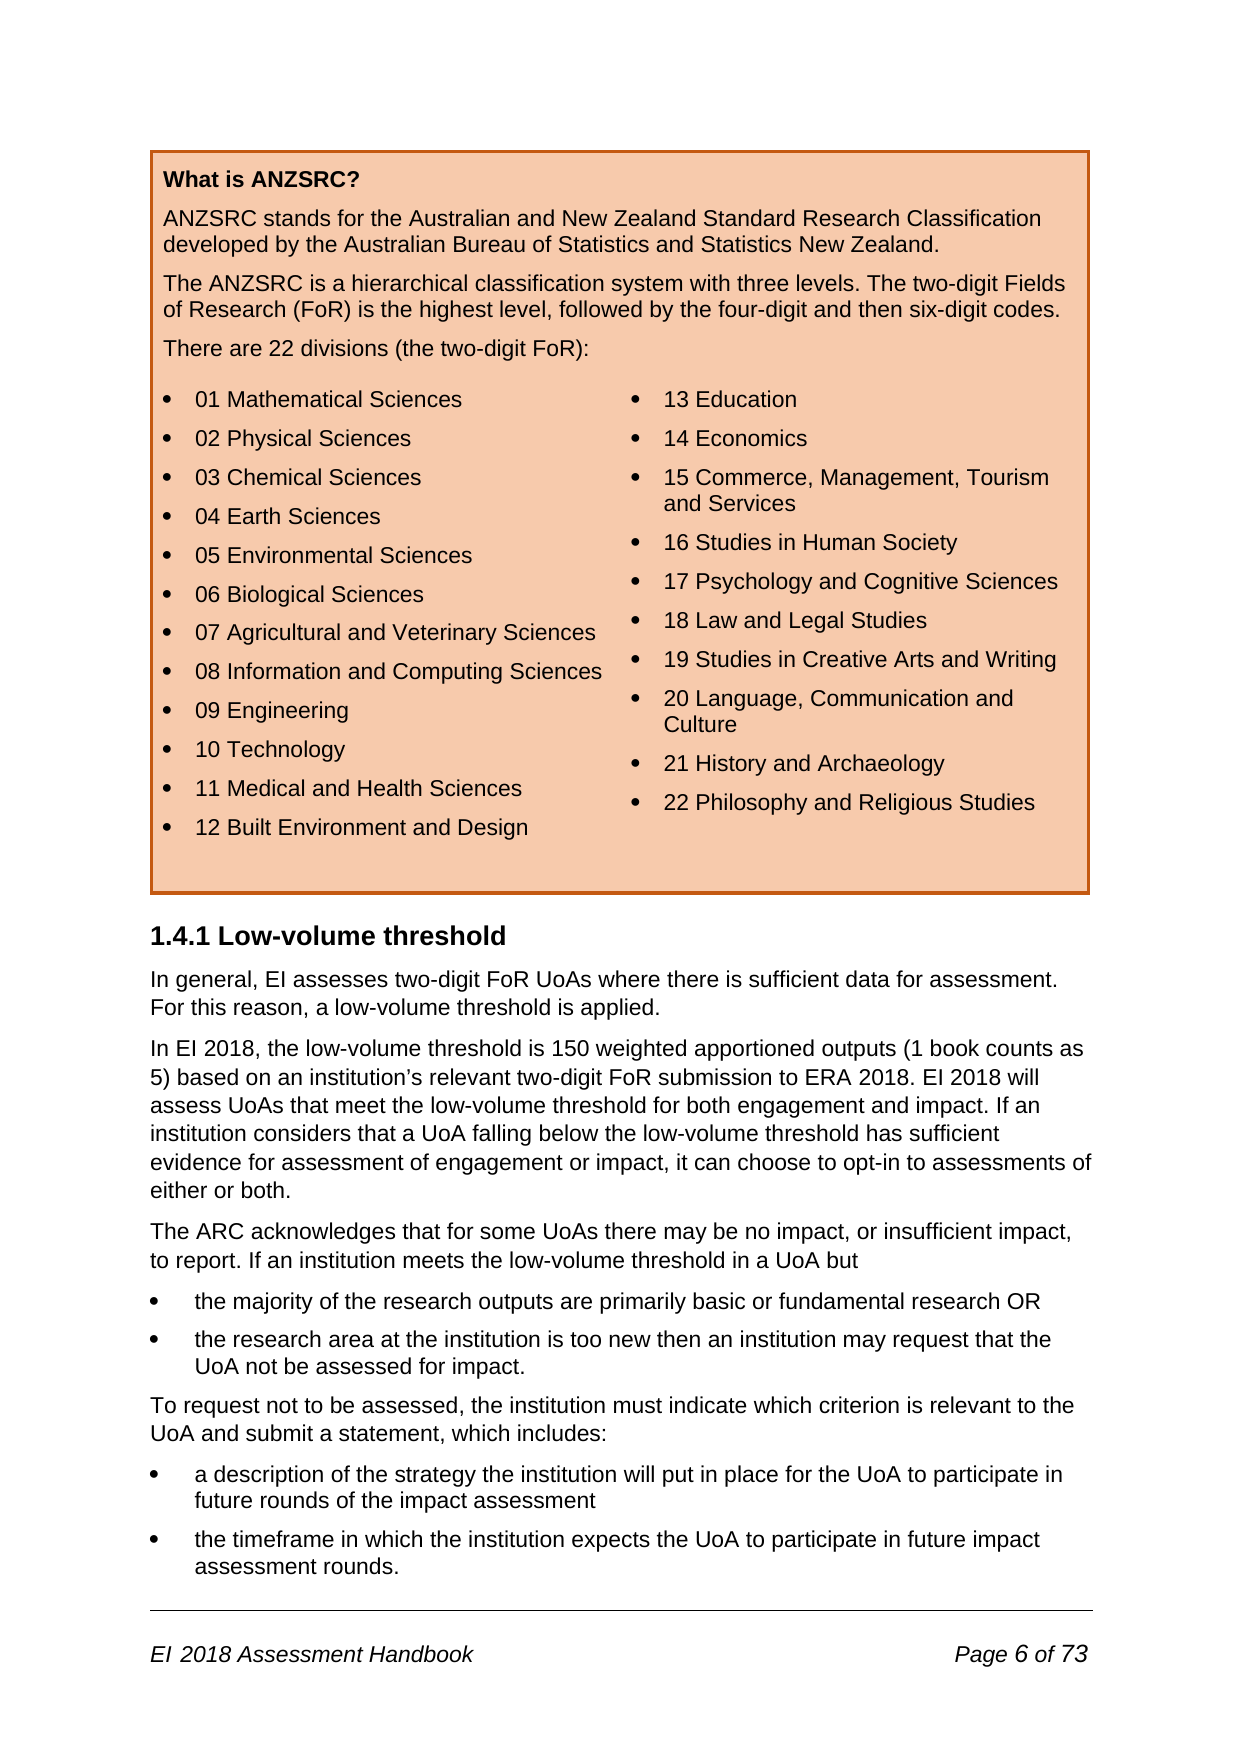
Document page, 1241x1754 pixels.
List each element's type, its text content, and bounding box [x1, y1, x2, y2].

list the research area at the institution is too new then an institution may request that the UoA not be assessed for impact. [150, 1326, 1093, 1379]
text To request not to be assessed, the institution must indicate which criterion is relevant to the UoA and submit a statement, which includes: [150, 1392, 1093, 1446]
table_cell 13 Education 14 Economics 15 Commerce, Management, Tourism and Services 16 Studies in Human Society 17 Psychology and Cognitive Sciences 18 Law and Legal Studies 19 Studies in Creative Arts and Writing 20 Language, Communication and Culture 21 History and Archaeology 22 Philosophy and Religious Studies [620, 374, 1087, 891]
list the timeframe in which the institution expects the UoA to participate in future impact assessment rounds. [150, 1526, 1093, 1579]
list a description of the strategy the institution will put in place for the UoA to participate in future rounds of the impact assessment [150, 1461, 1093, 1514]
table_cell 01 Mathematical Sciences 02 Physical Sciences 03 Chemical Sciences 04 Earth Sciences 05 Environmental Sciences 06 Biological Sciences 07 Agricultural and Veterinary Sciences 08 Information and Computing Sciences 09 Engineering 10 Technology 11 Medical and Health Sciences 12 Built Environment and Design [153, 374, 620, 891]
text The ARC acknowledges that for some UoAs there may be no impact, or insufficient impact, to report. If an institution meets the low-volume threshold in a UoA but [150, 1218, 1093, 1273]
text In EI 2018, the low-volume threshold is 150 weighted apportioned outputs (1 book counts as 5) based on an institution’s relevant two-digit FoR submission to ERA 2018. EI 2018 will assess UoAs that meet the low-volume threshold for both engagement and impact. If an institution considers that a UoA falling below the low-volume threshold has sufficient evidence for assessment of engagement or impact, it can choose to opt-in to assessments of either or both. [150, 1035, 1093, 1204]
list the majority of the research outputs are primarily basic or fundamental research OR [150, 1288, 1093, 1314]
subtitle 1.4.1 Low-volume threshold [150, 919, 1093, 951]
table_header What is ANZSRC? ANZSRC stands for the Australian and New Zealand Standard Research Classification developed by the Australian Bureau of Statistics and Statistics New Zealand. The ANZSRC is a hierarchical classification system with three levels. The two-digit Fields of Research (FoR) is the highest level, followed by the four-digit and then six-digit codes. There are 22 divisions (the two-digit FoR): [153, 153, 1087, 374]
text In general, EI assesses two-digit FoR UoAs where there is sufficient data for assessment. For this reason, a low-volume threshold is applied. [150, 966, 1093, 1021]
